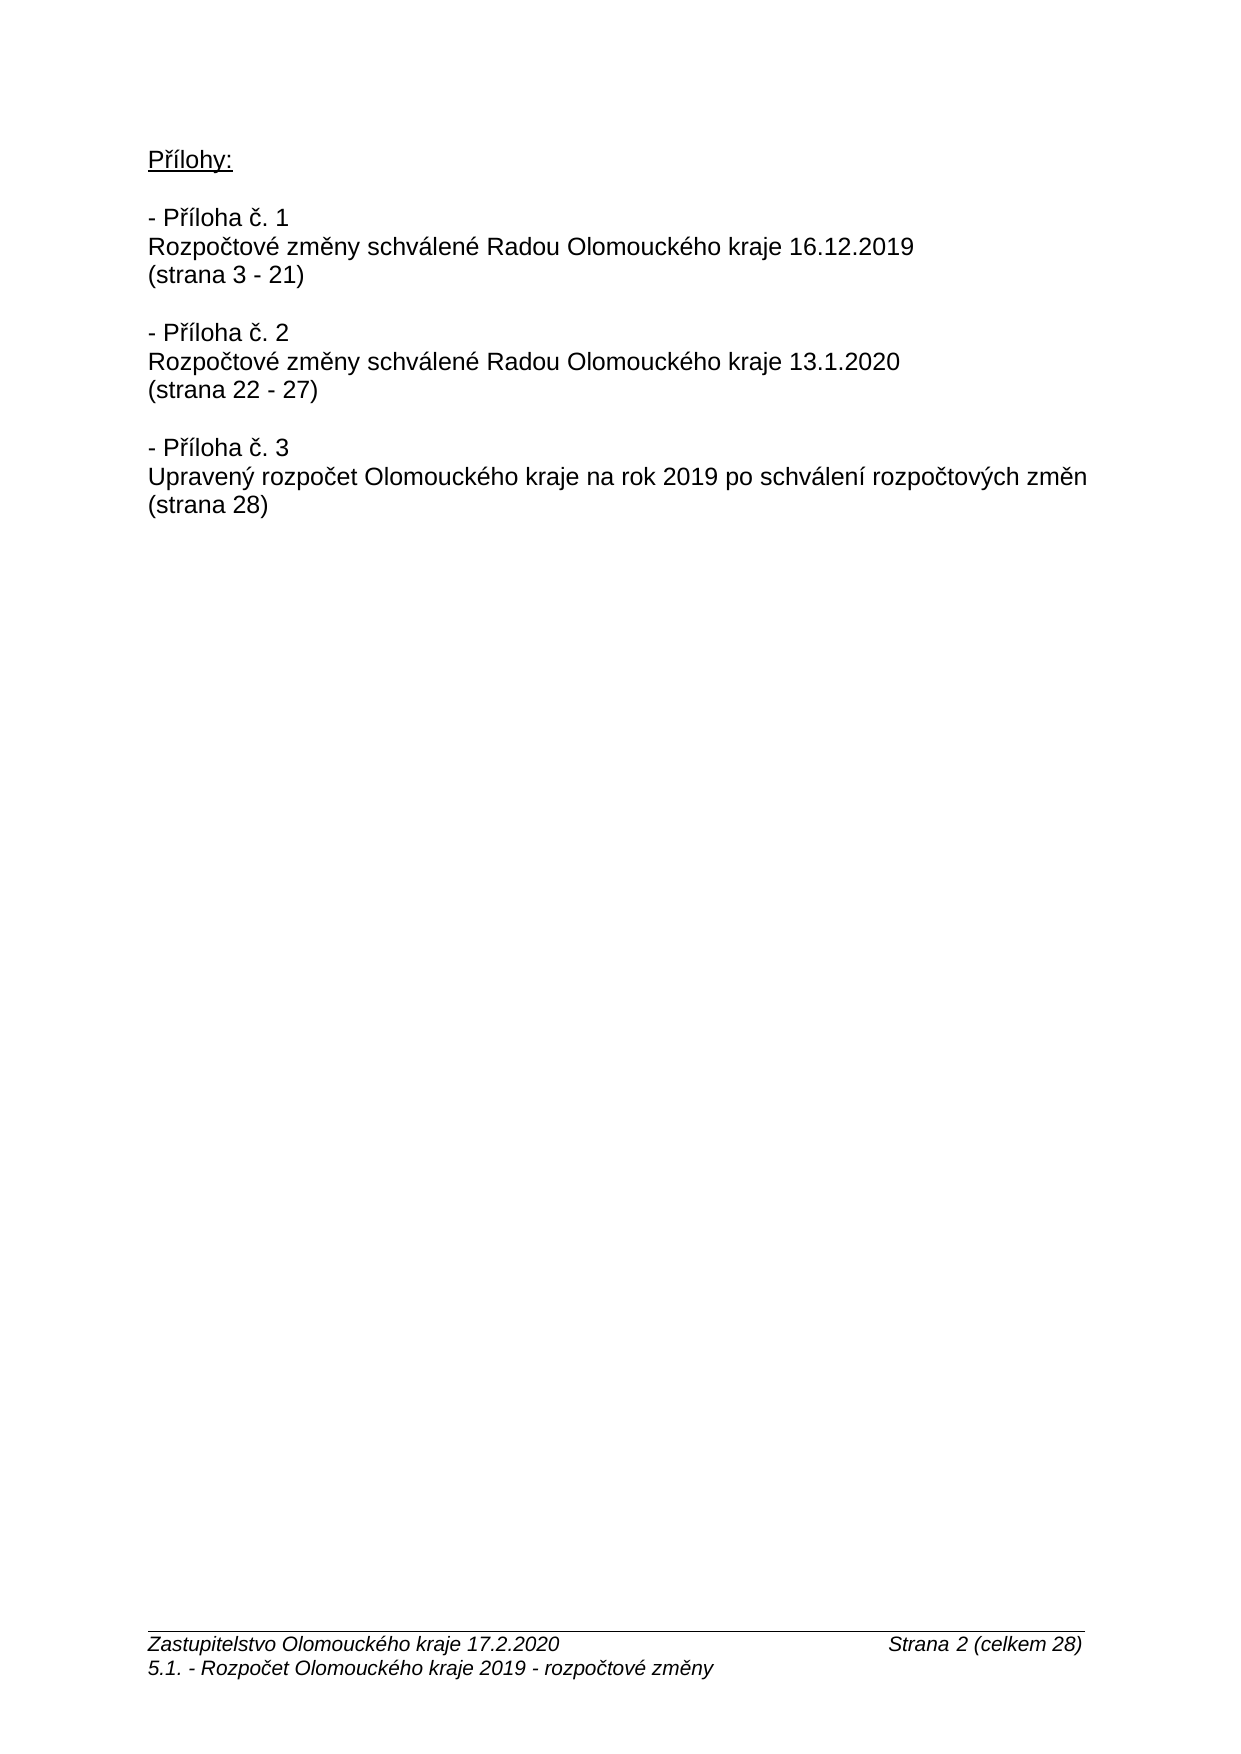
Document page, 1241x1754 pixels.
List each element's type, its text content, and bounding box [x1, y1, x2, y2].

text - Příloha č. 1 [148, 203, 1093, 232]
text Přílohy: [148, 145, 1093, 174]
text (strana 3 - 21) [148, 260, 1093, 289]
text - Příloha č. 2 [148, 318, 1093, 347]
text (strana 28) [148, 490, 1093, 519]
text - Příloha č. 3 [148, 433, 1093, 462]
text Upravený rozpočet Olomouckého kraje na rok 2019 po schválení rozpočtových změn [148, 462, 1093, 490]
text Rozpočtové změny schválené Radou Olomouckého kraje 16.12.2019 [148, 232, 1093, 260]
text (strana 22 - 27) [148, 375, 1093, 404]
text Rozpočtové změny schválené Radou Olomouckého kraje 13.1.2020 [148, 347, 1093, 375]
